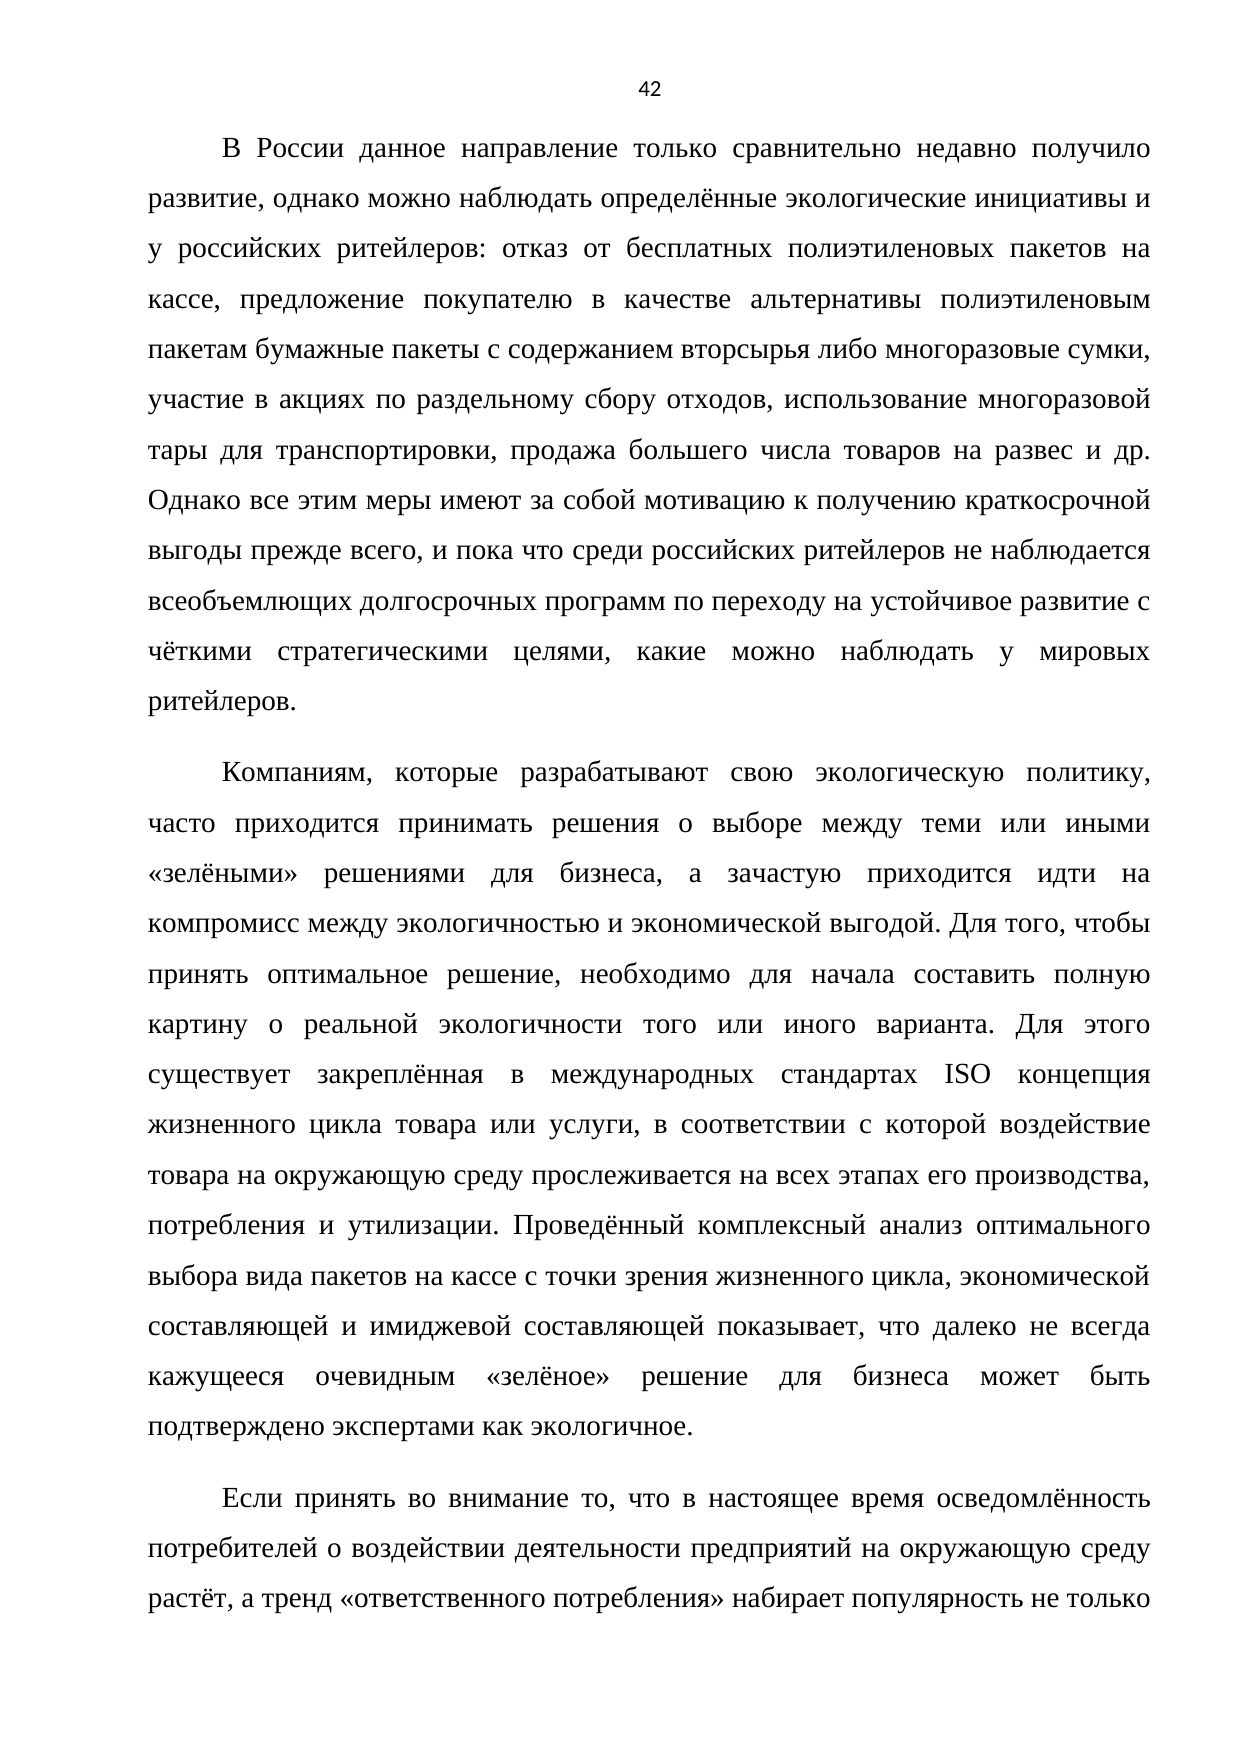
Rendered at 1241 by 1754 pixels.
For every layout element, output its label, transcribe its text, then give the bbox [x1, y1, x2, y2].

text В России данное направление только сравнительно недавно получило развитие, однако можно наблюдать определённые экологические инициативы и у российских ритейлеров: отказ от бесплатных полиэтиленовых пакетов на кассе, предложение покупателю в качестве альтернативы полиэтиленовым пакетам бумажные пакеты с содержанием вторсырья либо многоразовые сумки, участие в акциях по раздельному сбору отходов, использование многоразовой тары для транспортировки, продажа большего числа товаров на развес и др. Однако все этим меры имеют за собой мотивацию к получению краткосрочной выгоды прежде всего, и пока что среди российских ритейлеров не наблюдается всеобъемлющих долгосрочных программ по переходу на устойчивое развитие с чёткими стратегическими целями, какие можно наблюдать у мировых ритейлеров. [148, 130, 1152, 717]
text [148, 1480, 1152, 1614]
text Компаниям, которые разрабатывают свою экологическую политику, часто приходится принимать решения о выборе между теми или иными «зелёными» решениями для бизнеса, а зачастую приходится идти на компромисс между экологичностью и экономической выгодой. Для того, чтобы принять оптимальное решение, необходимо для начала составить полную картину о реальной экологичности того или иного варианта. Для этого существует закреплённая в международных стандартах ISO концепция жизненного цикла товара или услуги, в соответствии с которой воздействие товара на окружающую среду прослеживается на всех этапах его производства, потребления и утилизации. Проведённый комплексный анализ оптимального выбора вида пакетов на кассе с точки зрения жизненного цикла, экономической составляющей и имиджевой составляющей показывает, что далеко не всегда кажущееся очевидным «зелёное» решение для бизнеса может быть подтверждено экспертами как экологичное. [148, 754, 1152, 1442]
